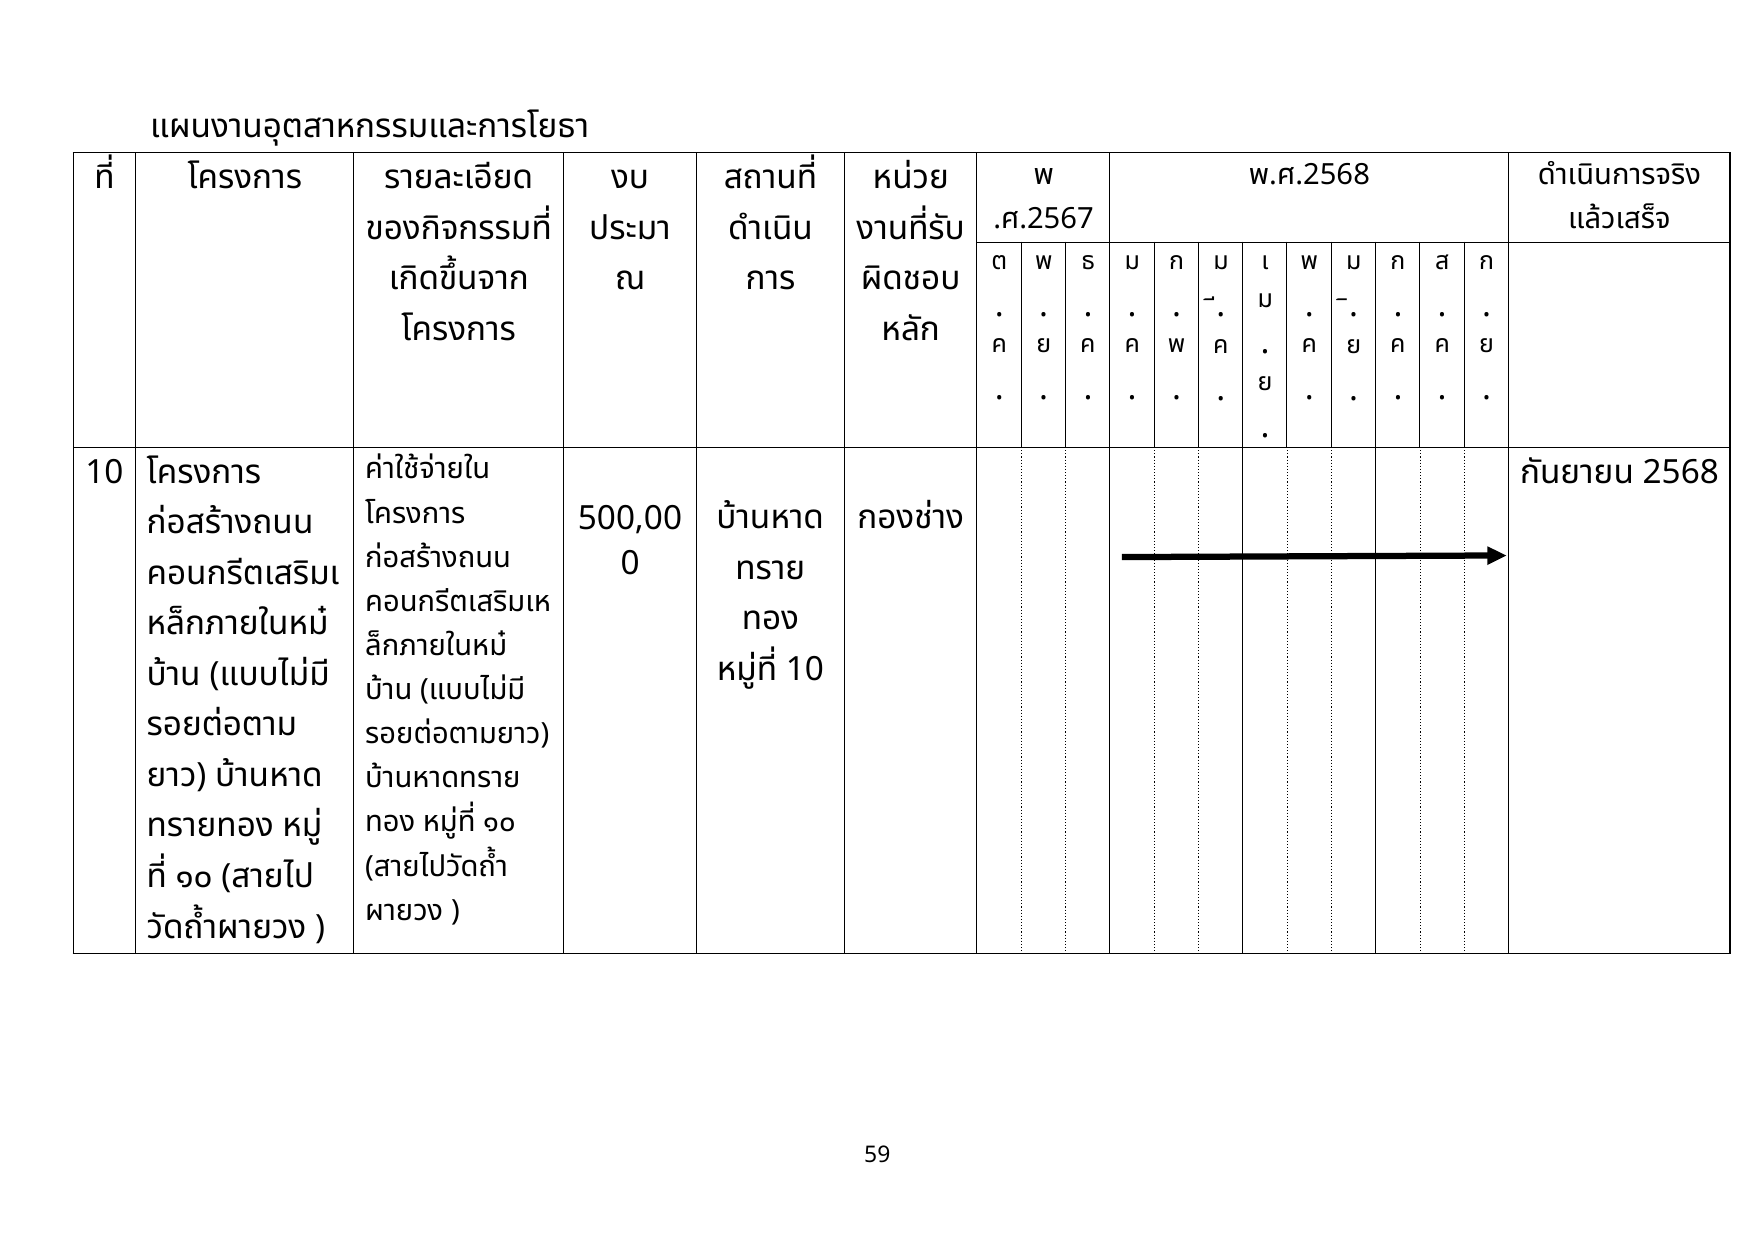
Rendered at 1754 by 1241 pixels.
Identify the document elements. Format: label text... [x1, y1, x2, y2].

table_cell พ.ย. [1022, 243, 1065, 447]
table_cell มิ.ย. [1332, 243, 1375, 447]
table_cell ธ.ค. [1066, 243, 1109, 447]
table_cell [1199, 560, 1242, 953]
table_cell บ้านหาดทรายทอง หมู่ที่ 10 [697, 448, 844, 953]
table_header งบประมาณ [564, 153, 696, 447]
table_cell [1021, 448, 1066, 953]
table_cell [977, 448, 1021, 953]
table_cell [1199, 448, 1242, 553]
table_cell ก.ย. [1465, 243, 1508, 447]
table_cell [1243, 560, 1287, 953]
table_cell [1110, 448, 1154, 953]
table_cell [1376, 559, 1420, 953]
table_cell [1331, 448, 1375, 553]
table_cell ค่าใช้จ่ายในโครงการก่อสร้างถนนคอนกรีตเสริมเหล็กภายในหม๋บ้าน (แบบไม่มีรอยต่อตามยาว) บ้านหาดทรายทอง หมู่ที่ ๑๐ (สายไปวัดถ้ำผายวง ) [354, 448, 563, 953]
table_cell [1154, 448, 1198, 553]
table_cell [1464, 448, 1508, 953]
table_cell [1287, 560, 1331, 953]
table_cell ก.พ. [1155, 243, 1198, 447]
table_cell [1509, 243, 1729, 447]
table_header พ.ศ.2568 [1110, 153, 1508, 242]
table_cell ต.ค. [977, 243, 1021, 447]
table_cell [1420, 448, 1464, 552]
table_cell มี.ค. [1199, 243, 1242, 447]
table_cell ม.ค. [1110, 243, 1154, 447]
table_cell [1331, 560, 1375, 953]
table_cell ก.ค. [1376, 243, 1419, 447]
table_header โครงการ [136, 153, 353, 447]
table_cell [1066, 448, 1109, 953]
table_cell [1287, 448, 1331, 553]
text แผนงานอุตสาหกรรมและการโยธา [150, 102, 1604, 152]
table_cell 500,000 [564, 448, 696, 953]
table_header ดำเนินการจริงแล้วเสร็จ [1509, 153, 1729, 242]
table_header พ.ศ.2567 [977, 153, 1109, 242]
table_cell เม.ย. [1243, 243, 1286, 447]
table_cell 10 [74, 448, 135, 953]
table_cell โครงการก่อสร้างถนนคอนกรีตเสริมเหล็กภายในหม๋บ้าน (แบบไม่มีรอยต่อตามยาว) บ้านหาดทรายทอง หมู่ที่ ๑๐ (สายไปวัดถ้ำผายวง ) [136, 448, 353, 953]
table_cell ส.ค. [1420, 243, 1464, 447]
table_header ที่ [74, 153, 135, 447]
table_cell กองช่าง [845, 448, 976, 953]
table_header รายละเอียดของกิจกรรมที่เกิดขึ้นจากโครงการ [354, 153, 563, 447]
table_cell [1420, 559, 1464, 953]
table_cell [1154, 560, 1198, 953]
table_cell พ.ค. [1287, 243, 1331, 447]
table_header หน่วยงานที่รับผิดชอบหลัก [845, 153, 976, 447]
table_header สถานที่ดำเนินการ [697, 153, 844, 447]
table_cell [1243, 448, 1287, 553]
table_cell [1376, 448, 1420, 552]
table_cell กันยายน 2568 [1509, 448, 1729, 953]
